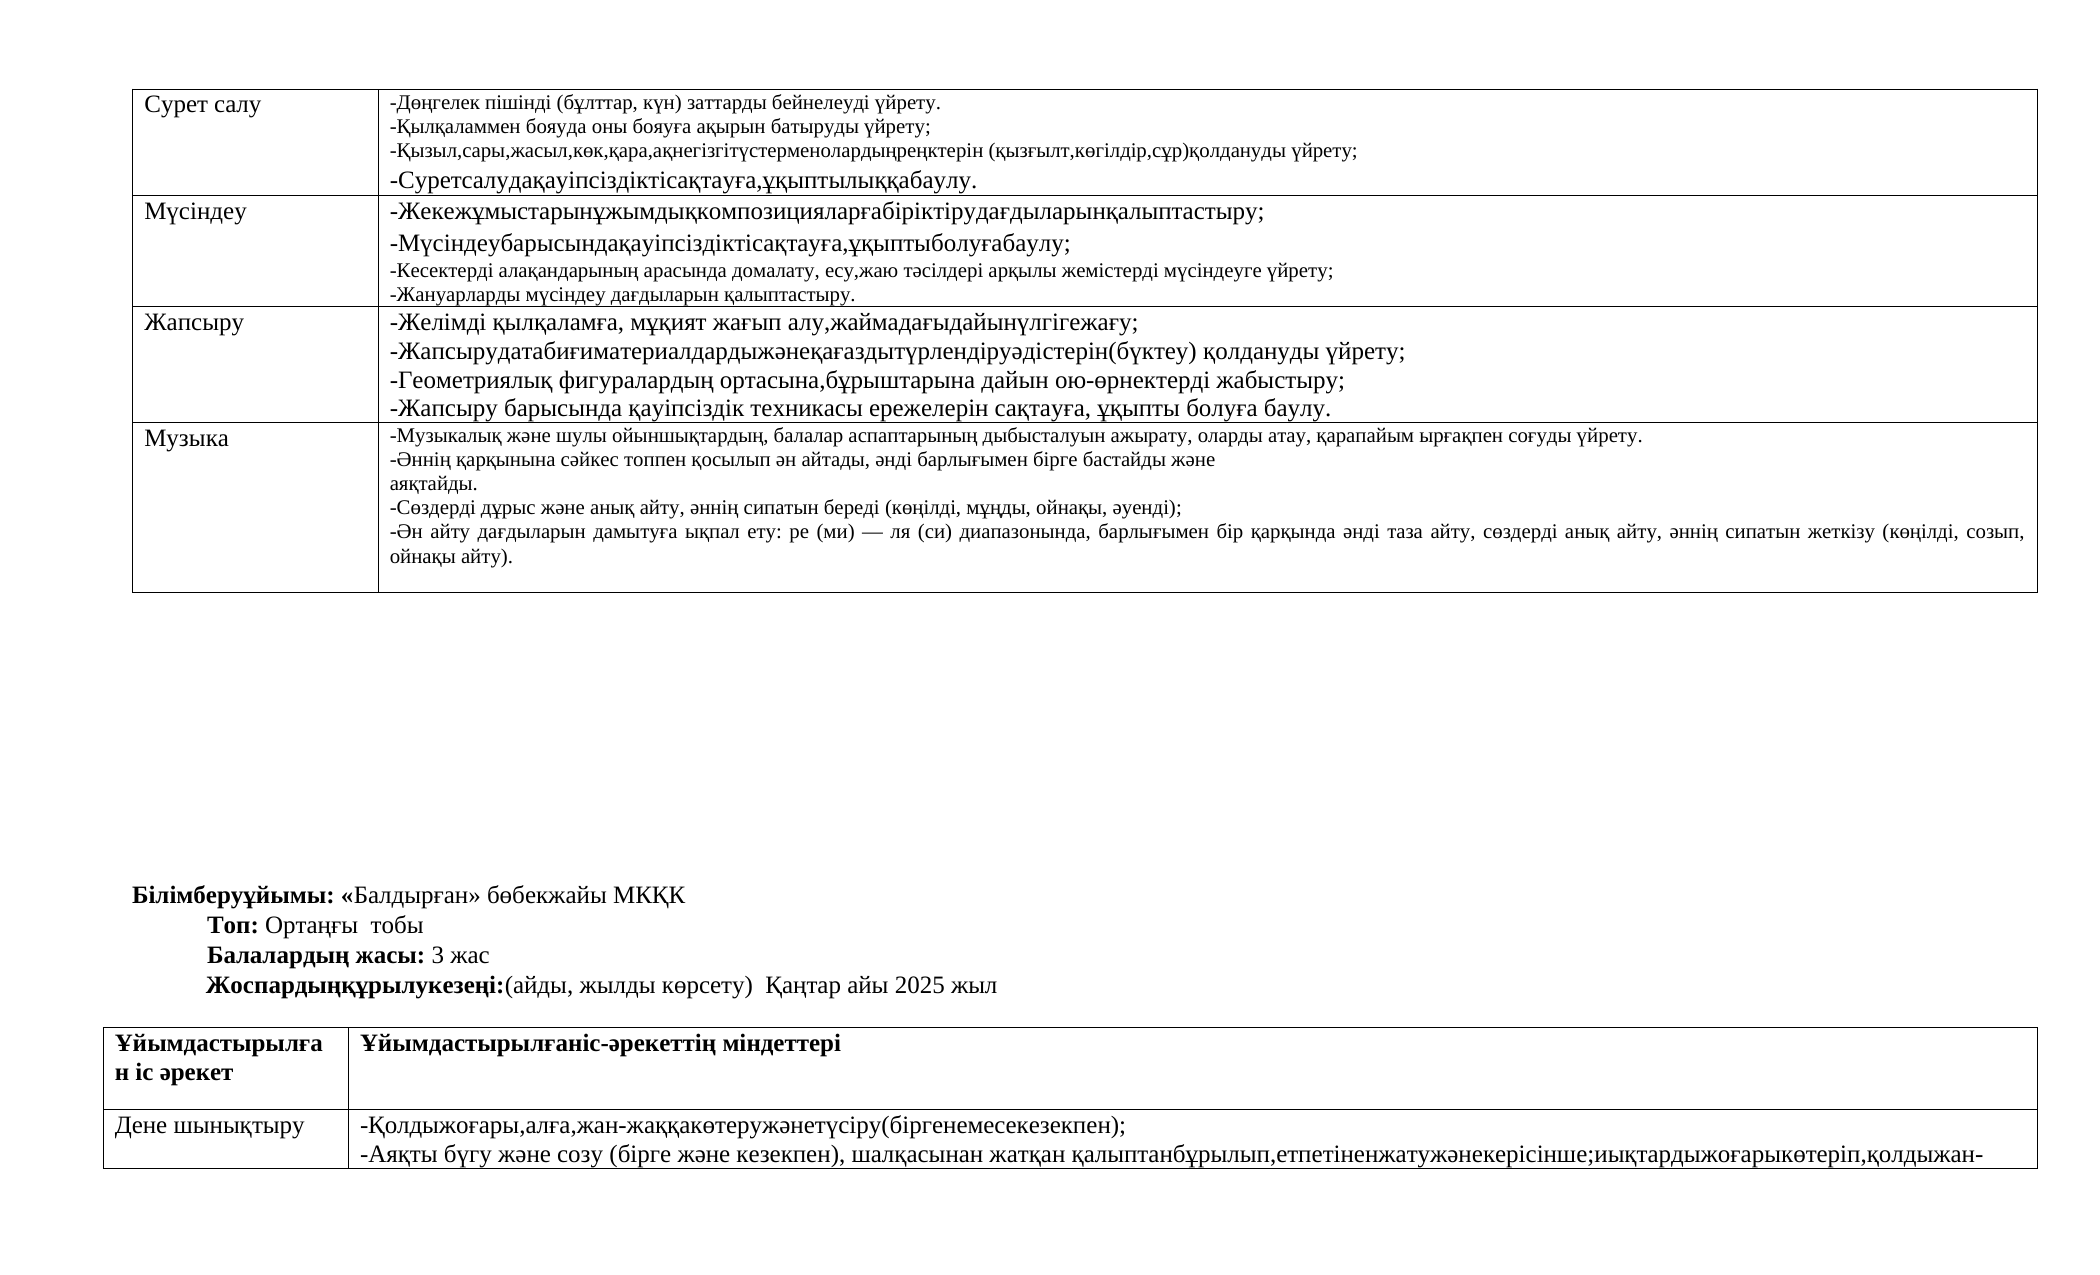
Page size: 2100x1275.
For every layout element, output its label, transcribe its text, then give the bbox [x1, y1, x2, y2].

text Жоспардыңқұрылукезеңі:(айды, жылды көрсету) Қаңтар айы 2025 жыл [118, 970, 1982, 998]
table_cell -Дөңгелек пішінді (бұлттар, күн) заттарды бейнелеуді үйрету. -Қылқаламмен бояуда оны бояуға ақырын батыруды үйрету; -Қызыл,сары,жасыл,көк,қара,ақнегізгітүстерменолардыңреңктерін (қызғылт,көгілдір,сұр)қолдануды үйрету; -Суретсалудақауіпсіздіктісақтауға,ұқыптылыққабаулу. [379, 90, 2037, 195]
table_cell -Музыкалық және шулы ойыншықтардың, балалар аспаптарының дыбысталуын ажырату, оларды атау, қарапайым ырғақпен соғуды үйрету. -Әннің қарқынына сәйкес топпен қосылып ән айтады, әнді барлығымен бірге бастайды және аяқтайды. -Сөздерді дұрыс және анық айту, әннің сипатын береді (көңілді, мұңды, ойнақы, әуенді); -Ән айту дағдыларын дамытуға ықпал ету: ре (ми) — ля (си) диапазонында, барлығымен бір қарқында әнді таза айту, сөздерді анық айту, әннің сипатын жеткізу (көңілді, созып, ойнақы айту). [379, 423, 2037, 592]
table_cell Сурет салу [133, 90, 378, 195]
table_cell Жапсыру [133, 307, 378, 422]
text Топ: Ортаңғы тобы [132, 909, 1982, 939]
table_header Ұйымдастырылғаніс-әрекеттің міндеттері [349, 1028, 2037, 1109]
table_header Ұйымдастырылған іс әрекет [104, 1028, 348, 1109]
table_cell -Жекежұмыстарынұжымдықкомпозицияларғабіріктірудағдыларынқалыптастыру; -Мүсіндеубарысындақауіпсіздіктісақтауға,ұқыптыболуғабаулу; -Кесектерді алақандарының арасында домалату, есу,жаю тәсілдері арқылы жемістерді мүсіндеуге үйрету; -Жануарларды мүсіндеу дағдыларын қалыптастыру. [379, 196, 2037, 306]
text Балалардың жасы: 3 жас [132, 939, 1982, 970]
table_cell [349, 1110, 2037, 1168]
table_cell Мүсіндеу [133, 196, 378, 306]
text Білімберуұйымы: «Балдырған» бөбекжайы МКҚК [132, 880, 1982, 909]
table_cell Дене шынықтыру Жүзу [104, 1110, 348, 1168]
table_cell -Желімді қылқаламға, мұқият жағып алу,жаймадағыдайынүлгігежағу; -Жапсырудатабиғиматериалдардыжәнеқағаздытүрлендіруәдістерін(бүктеу) қолдануды үйрету; -Геометриялық фигуралардың ортасына,бұрыштарына дайын ою-өрнектерді жабыстыру; -Жапсыру барысында қауіпсіздік техникасы ережелерін сақтауға, ұқыпты болуға баулу. [379, 307, 2037, 422]
table_cell Музыка [133, 423, 378, 592]
